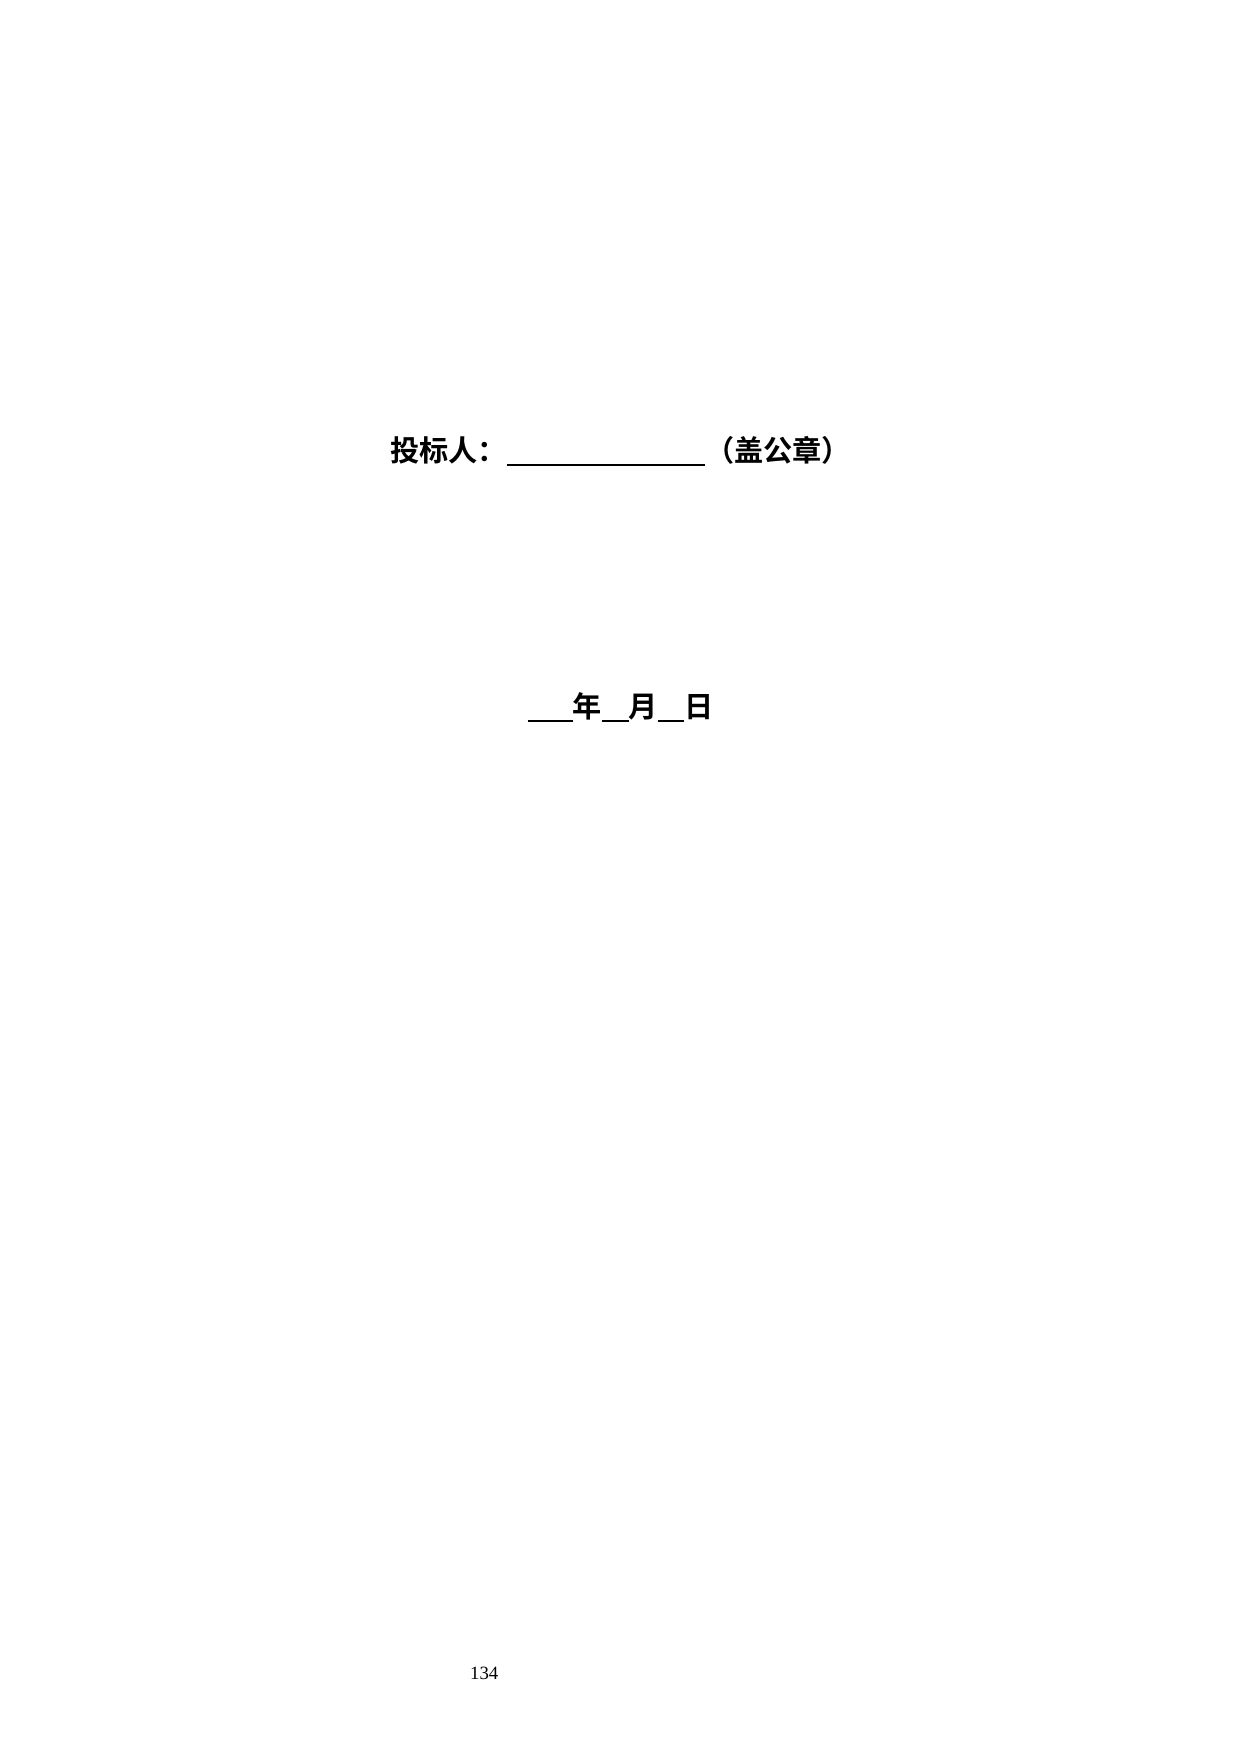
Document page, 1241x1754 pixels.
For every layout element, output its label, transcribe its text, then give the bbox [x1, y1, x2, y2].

text 年 月 日 [112, 672, 1128, 737]
text 投标人： （盖公章） [112, 416, 1128, 481]
